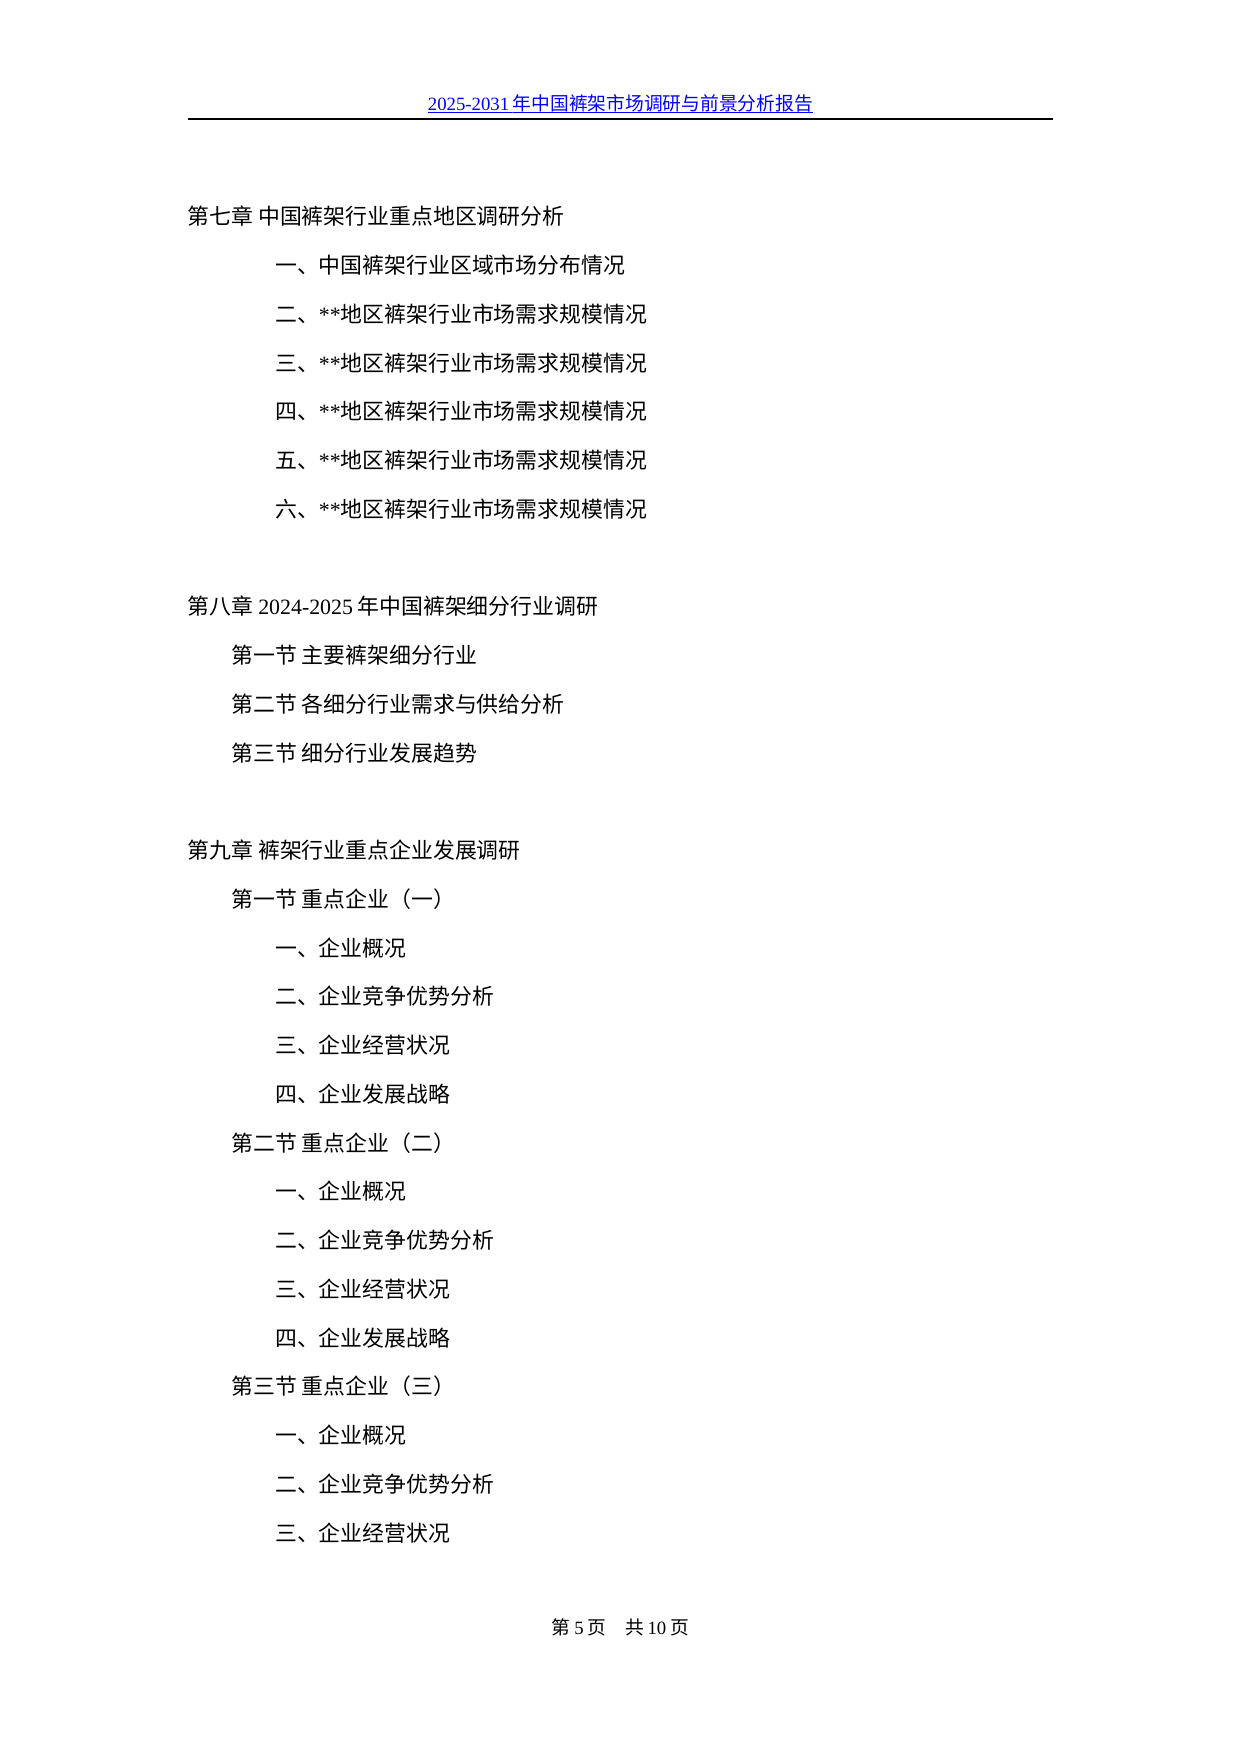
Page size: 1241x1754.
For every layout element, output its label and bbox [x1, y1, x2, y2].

text [187, 150, 1053, 1548]
